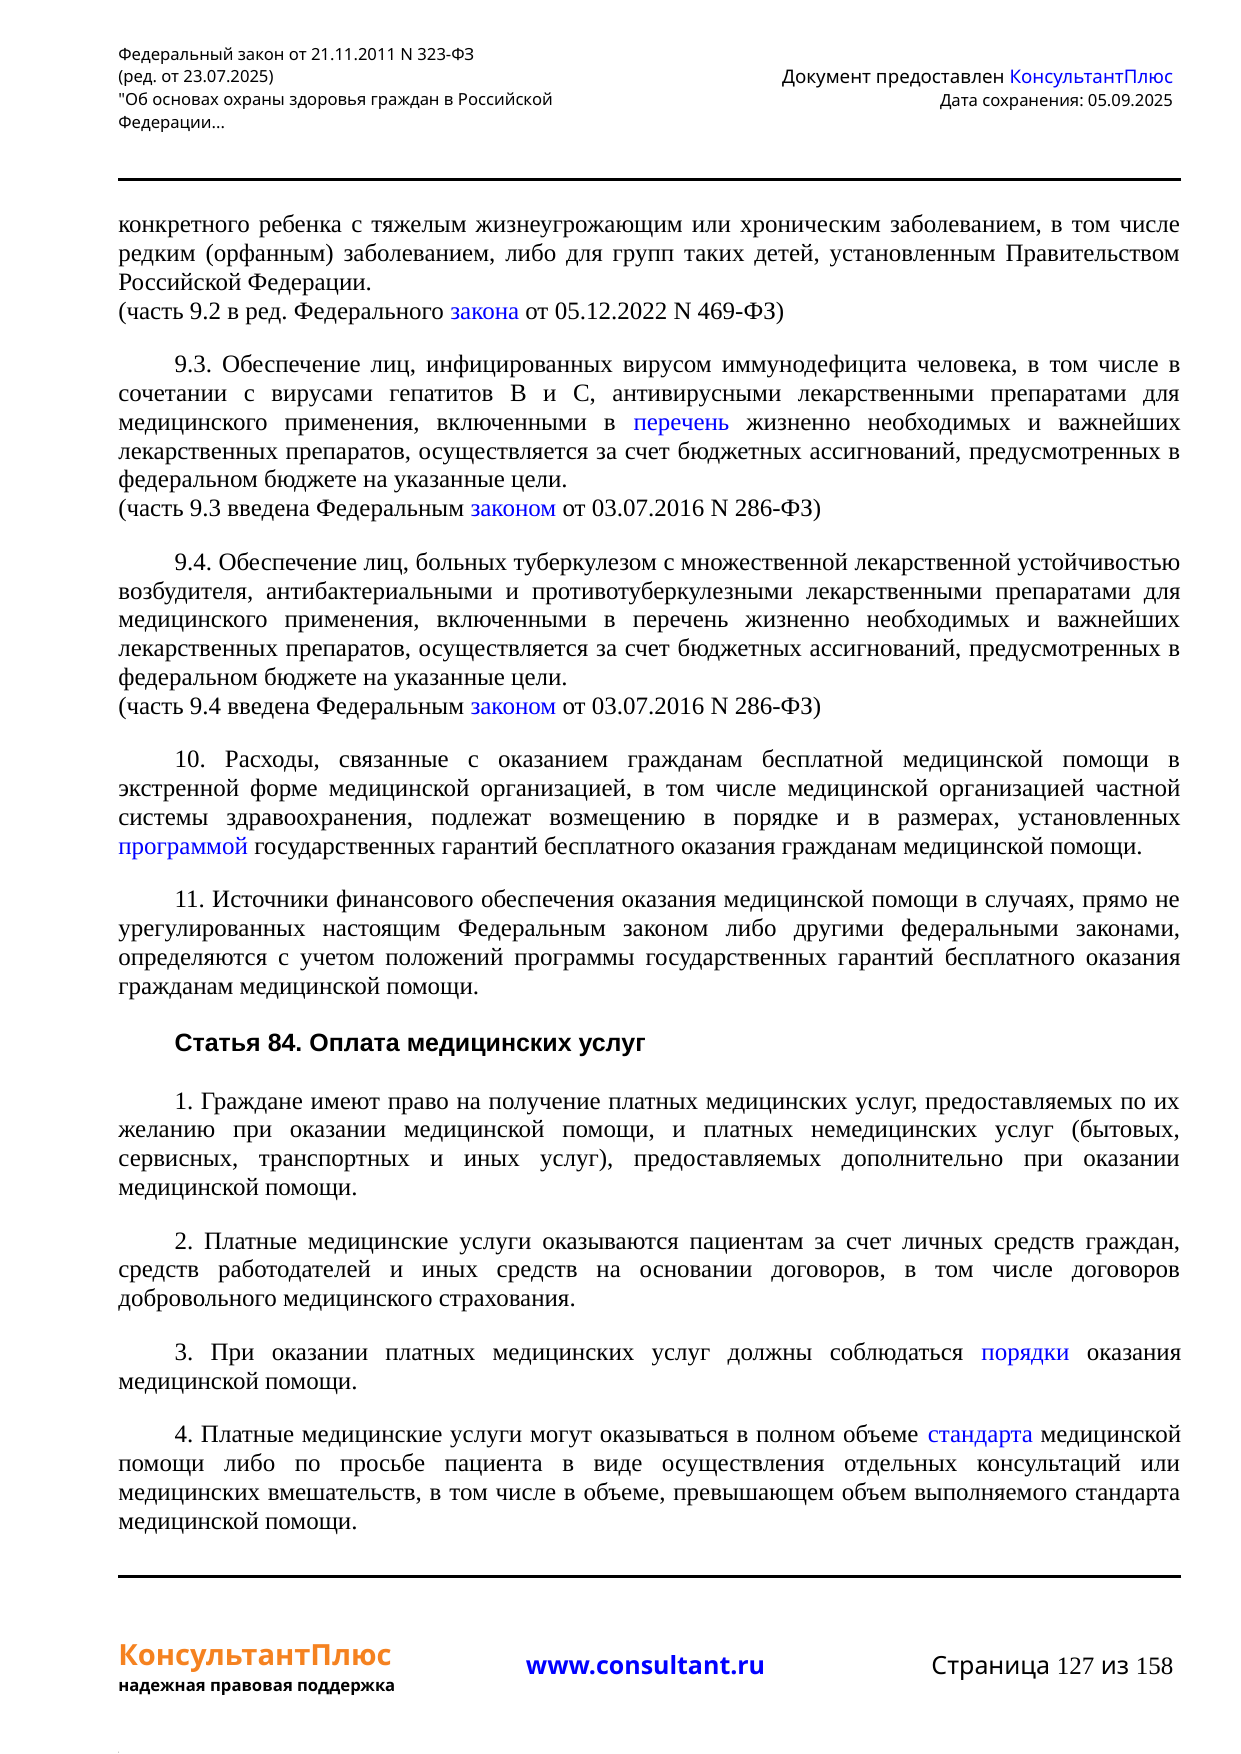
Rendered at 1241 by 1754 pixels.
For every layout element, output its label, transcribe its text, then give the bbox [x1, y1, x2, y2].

text (часть 9.2 в ред. Федерального закона от 05.12.2022 N 469-ФЗ) [118, 296, 1181, 324]
text (часть 9.4 введена Федеральным законом от 03.07.2016 N 286-ФЗ) [118, 691, 1181, 719]
text (часть 9.3 введена Федеральным законом от 03.07.2016 N 286-ФЗ) [118, 493, 1181, 522]
text 3. При оказании платных медицинских услуг должны соблюдаться порядки оказания медицинской помощи. [118, 1337, 1181, 1394]
text 9.3. Обеспечение лиц, инфицированных вирусом иммунодефицита человека, в том числе в сочетании с вирусами гепатитов B и C, антивирусными лекарственными препаратами для медицинского применения, включенными в перечень жизненно необходимых и важнейших лекарственных препаратов, осуществляется за счет бюджетных ассигнований, предусмотренных в федеральном бюджете на указанные цели. [118, 349, 1181, 493]
text 9.4. Обеспечение лиц, больных туберкулезом с множественной лекарственной устойчивостью возбудителя, антибактериальными и противотуберкулезными лекарственными препаратами для медицинского применения, включенными в перечень жизненно необходимых и важнейших лекарственных препаратов, осуществляется за счет бюджетных ассигнований, предусмотренных в федеральном бюджете на указанные цели. [118, 547, 1181, 691]
text 10. Расходы, связанные с оказанием гражданам бесплатной медицинской помощи в экстренной форме медицинской организацией, в том числе медицинской организацией частной системы здравоохранения, подлежат возмещению в порядке и в размерах, установленных программой государственных гарантий бесплатного оказания гражданам медицинской помощи. [118, 744, 1181, 859]
text 2. Платные медицинские услуги оказываются пациентам за счет личных средств граждан, средств работодателей и иных средств на основании договоров, в том числе договоров добровольного медицинского страхования. [118, 1226, 1181, 1312]
text 1. Граждане имеют право на получение платных медицинских услуг, предоставляемых по их желанию при оказании медицинской помощи, и платных немедицинских услуг (бытовых, сервисных, транспортных и иных услуг), предоставляемых дополнительно при оказании медицинской помощи. [118, 1086, 1181, 1201]
text 11. Источники финансового обеспечения оказания медицинской помощи в случаях, прямо не урегулированных настоящим Федеральным законом либо другими федеральными законами, определяются с учетом положений программы государственных гарантий бесплатного оказания гражданам медицинской помощи. [118, 884, 1181, 999]
text 4. Платные медицинские услуги могут оказываться в полном объеме стандарта медицинской помощи либо по просьбе пациента в виде осуществления отдельных консультаций или медицинских вмешательств, в том числе в объеме, превышающем объем выполняемого стандарта медицинской помощи. [118, 1419, 1181, 1534]
title Статья 84. Оплата медицинских услуг [118, 1028, 1181, 1057]
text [118, 209, 1181, 296]
